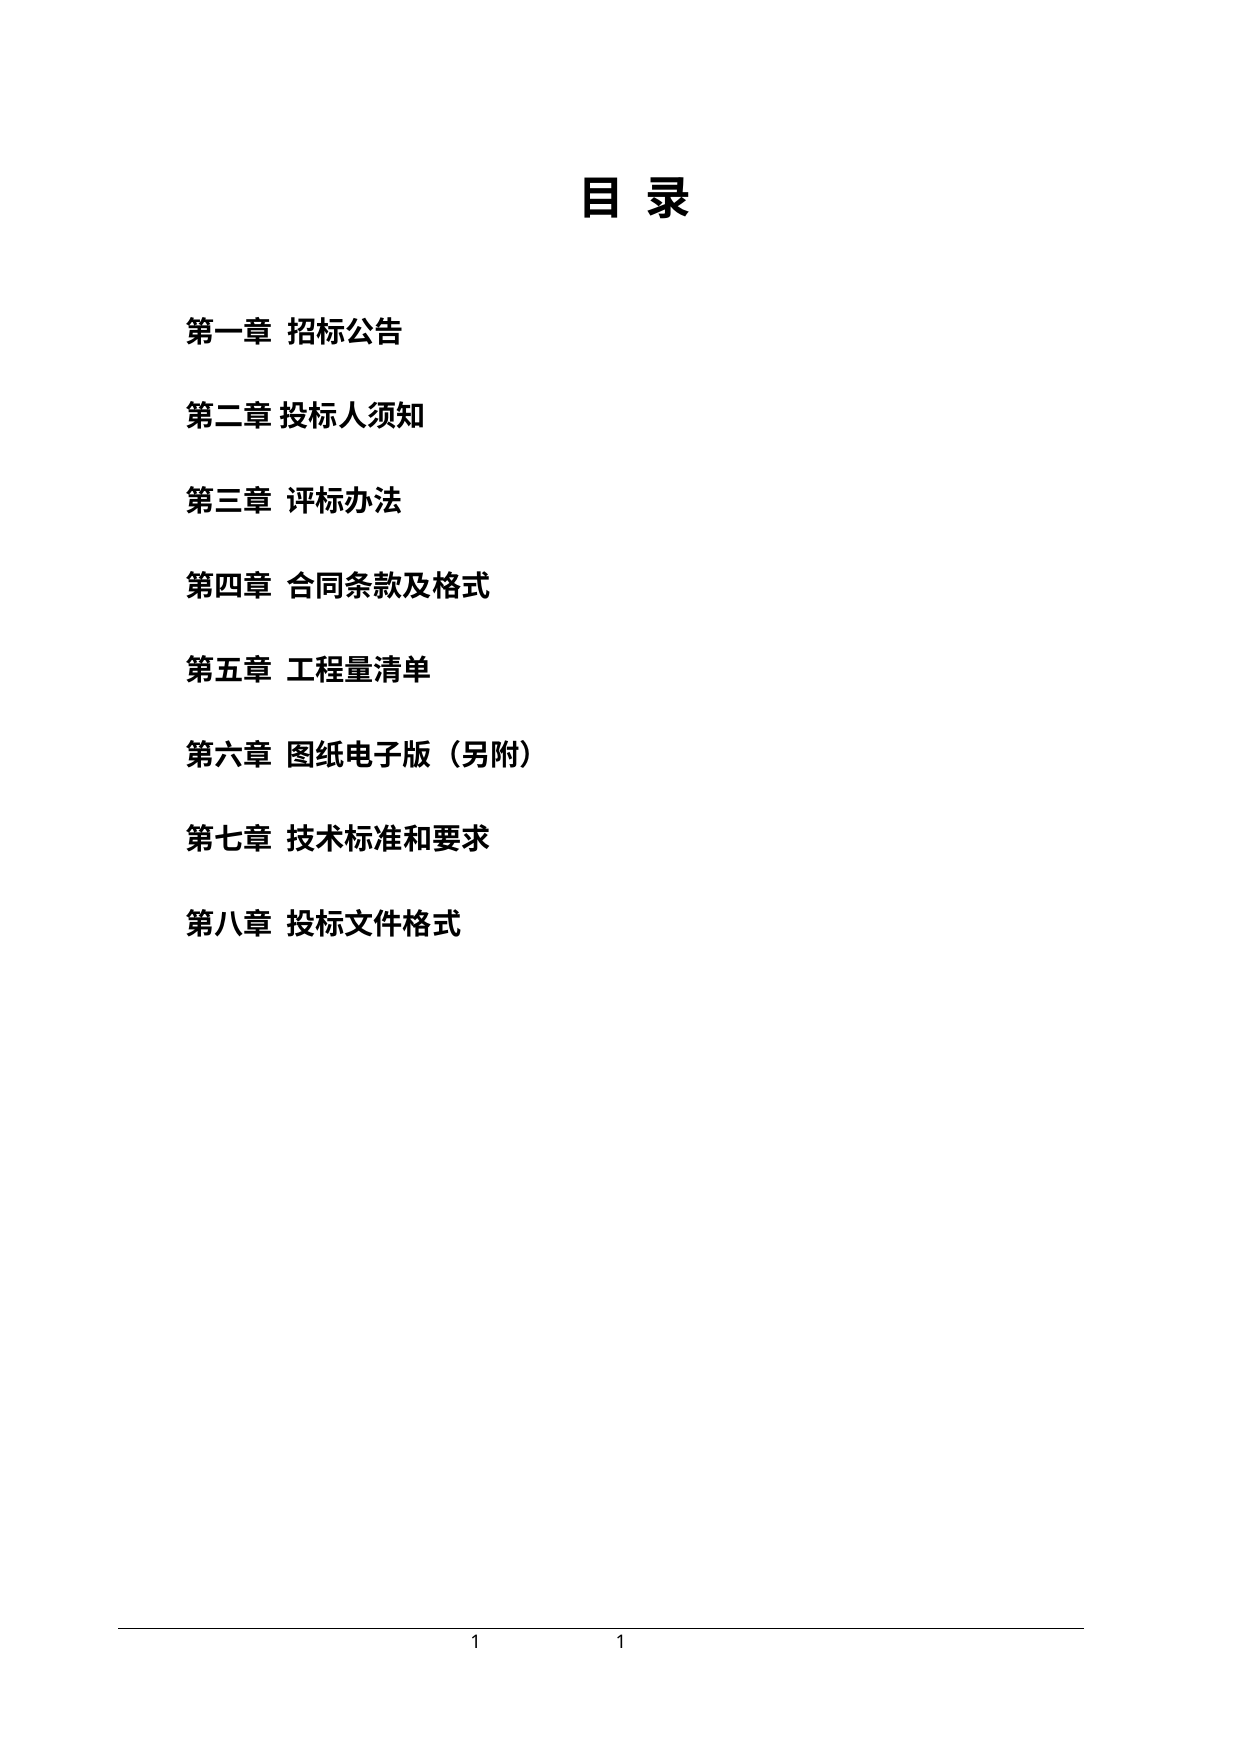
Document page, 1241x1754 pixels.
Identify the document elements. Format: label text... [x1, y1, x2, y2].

list 投标人须知 [118, 393, 1122, 435]
text 第三章 评标办法 [118, 477, 1122, 520]
text 第八章 投标文件格式 [118, 900, 1122, 943]
text 第六章 图纸电子版（另附） [118, 731, 1122, 773]
list 招标公告 [118, 308, 1122, 351]
text 目 录 [118, 146, 1122, 243]
text 第四章 合同条款及格式 [118, 562, 1122, 604]
text 第五章 工程量清单 [118, 647, 1122, 689]
text 第七章 技术标准和要求 [118, 816, 1122, 858]
